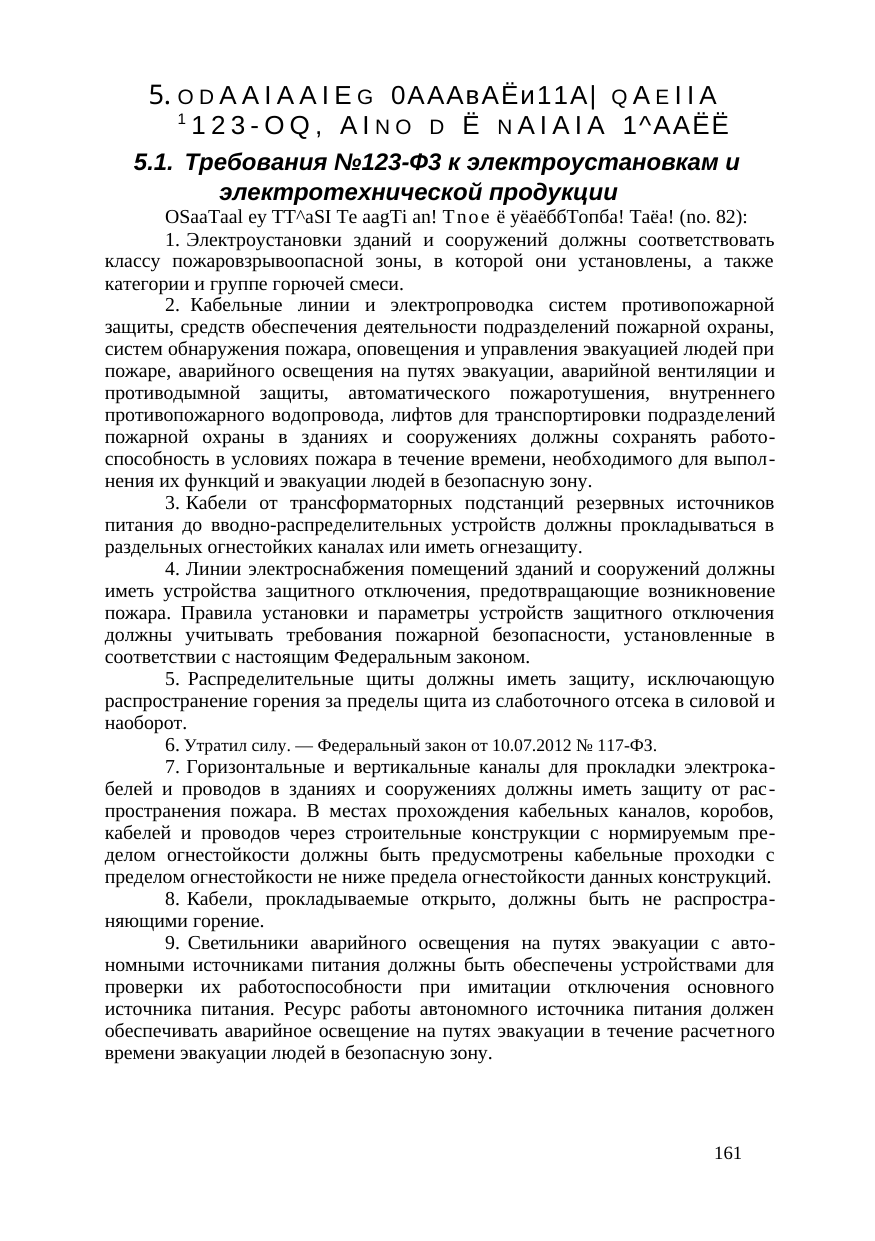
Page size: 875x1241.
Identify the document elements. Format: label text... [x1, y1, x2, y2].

list Кабельные линии и электропроводка систем противопожарной защиты, средств обеспечения деятельности подразделений пожарной охраны, систем обнаружения пожара, оповещения и управления эвакуацией людей при пожаре, аварийного освещения на путях эвакуации, аварийной вентиляции и противодымной защиты, автоматического пожаротушения, внутреннего противопожарного водопровода, лифтов для транспортировки подразделений пожарной охраны в зданиях и сооружениях должны сохранять работоспособность в условиях пожара в течение времени, необходимого для выполнения их функций и эвакуации людей в безопасную зону. [104, 294, 775, 492]
list Кабели, прокладываемые открыто, должны быть не распространяющими горение. [104, 888, 775, 932]
list odAAIAAIEg 0АААвАЁи11А| qAeIIA 1123-OQ, AIno d Ё nAIAIA 1^ААЁЁ [148, 80, 731, 140]
list Распределительные щиты должны иметь защиту, исключающую распространение горения за пределы щита из слаботочного отсека в силовой и наоборот. [104, 668, 775, 734]
list Линии электроснабжения помещений зданий и сооружений должны иметь устройства защитного отключения, предотвращающие возникновение пожара. Правила установки и параметры устройств защитного отключения должны учитывать требования пожарной безопасности, установленные в соответствии с настоящим Федеральным законом. [104, 558, 775, 668]
list Светильники аварийного освещения на путях эвакуации с автономными источниками питания должны быть обеспечены устройствами для проверки их работоспособности при имитации отключения основного источника питания. Ресурс работы автономного источника питания должен обеспечивать аварийное освещение на путях эвакуации в течение расчетного времени эвакуации людей в безопасную зону. [104, 932, 775, 1064]
list Кабели от трансформаторных подстанций резервных источников питания до вводно-распределительных устройств должны прокладываться в раздельных огнестойких каналах или иметь огнезащиту. [104, 492, 775, 558]
list Горизонтальные и вертикальные каналы для прокладки электрокабелей и проводов в зданиях и сооружениях должны иметь защиту от распространения пожара. В местах прохождения кабельных каналов, коробов, кабелей и проводов через строительные конструкции с нормируемым пределом огнестойкости должны быть предусмотрены кабельные проходки с пределом огнестойкости не ниже предела огнестойкости данных конструкций. [104, 756, 775, 888]
text OSaaTaal еу ТT^aSI Te aagTi an! Tnoe ё уёаёббТопба! Таёа! (no. 82): [104, 206, 777, 228]
list Требования №123-Ф3 к электроустановкам и электротехнической продукции [134, 146, 754, 206]
list Электроустановки зданий и сооружений должны соответствовать классу пожаровзрывоопасной зоны, в которой они установлены, а также категории и группе горючей смеси. [104, 228, 775, 294]
list Утратил силу. — Федеральный закон от 10.07.2012 № 117-ФЗ. [104, 734, 777, 756]
